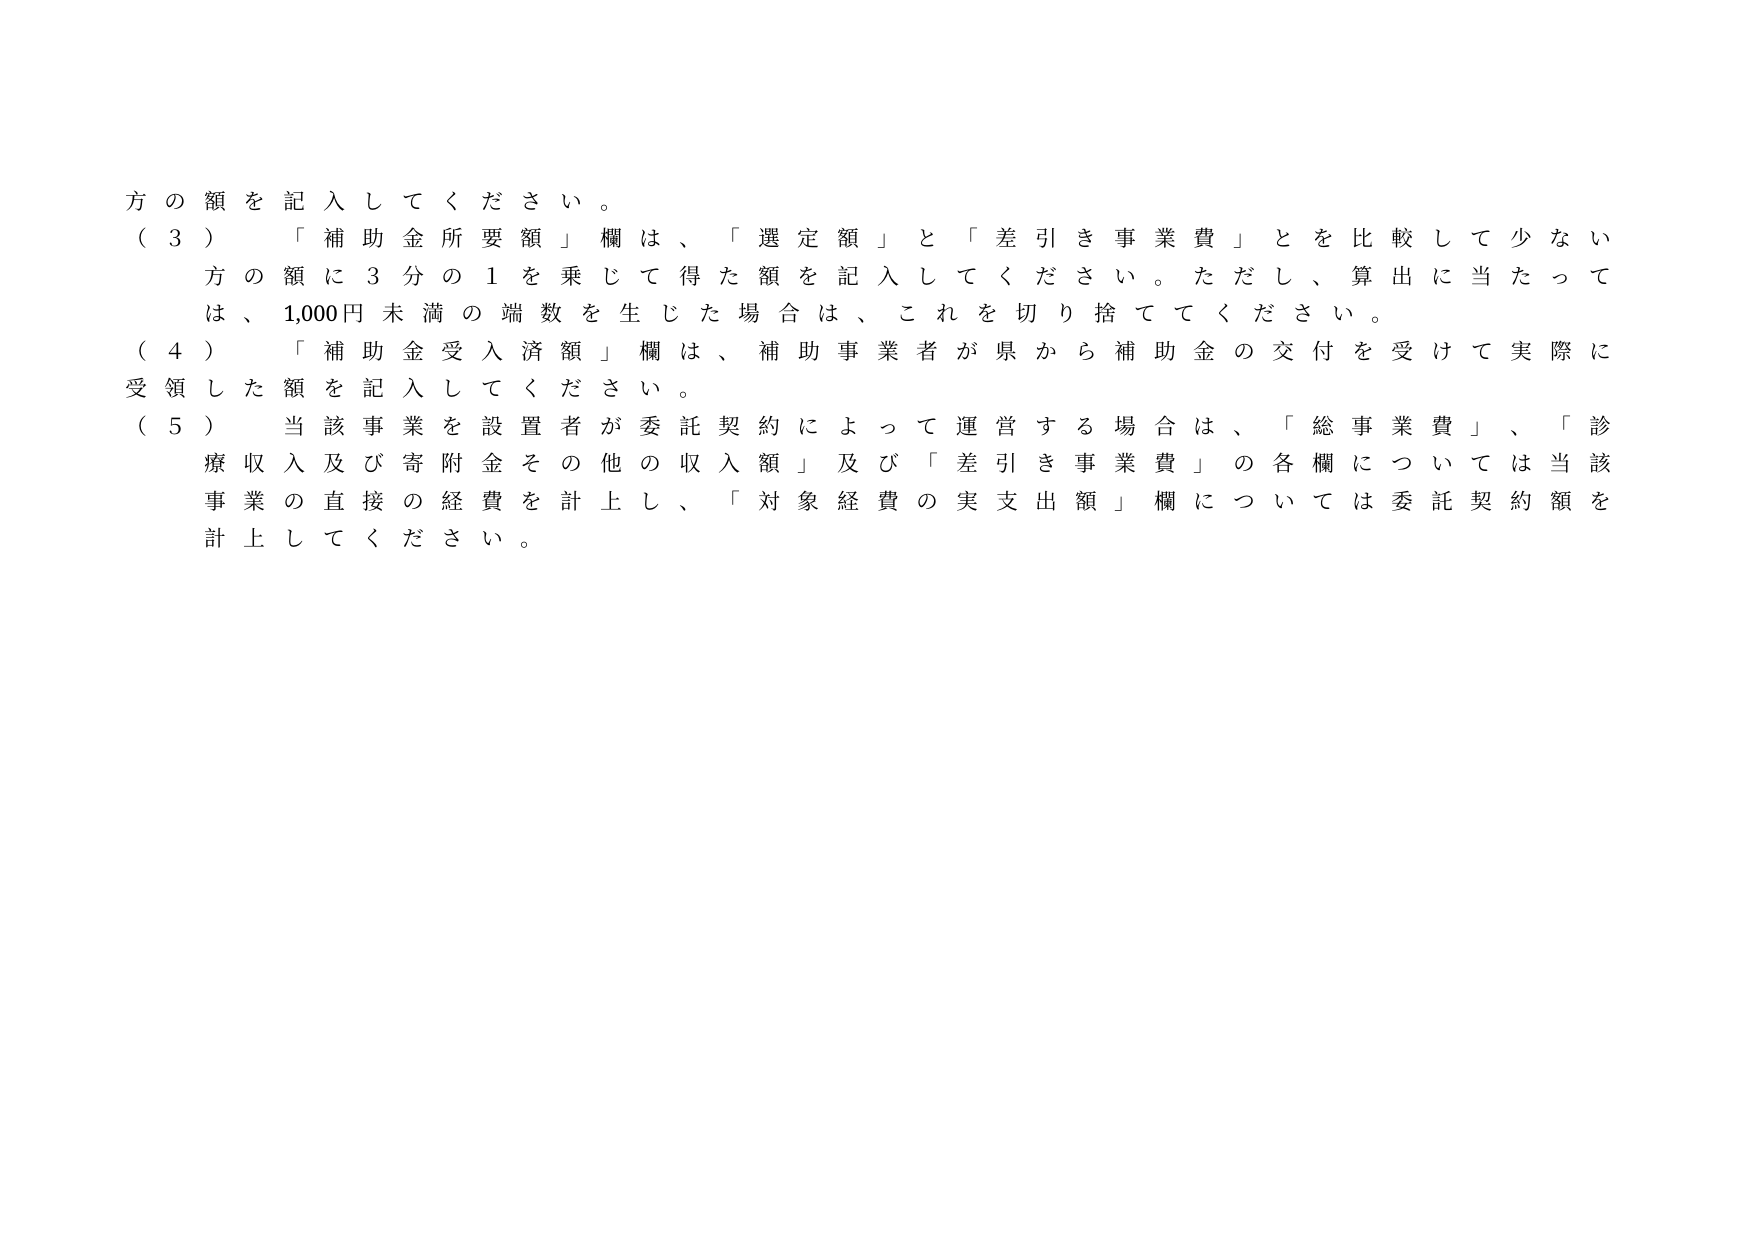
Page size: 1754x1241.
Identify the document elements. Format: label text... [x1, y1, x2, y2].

text （５） 当該事業を設置者が委託契約によって運営する場合は、「総事業費」、「診療収入及び寄附金その他の収入額」及び「差引き事業費」の各欄については当該事業の直接の経費を計上し、「対象経費の実支出額」欄については委託契約額を計上してください。 [125, 406, 1629, 556]
text （４） 「補助金受入済額」欄は、補助事業者が県から補助金の交付を受けて実際に受領した額を記入してください。 [125, 331, 1629, 406]
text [125, 181, 1629, 218]
text （３） 「補助金所要額」欄は、「選定額」と「差引き事業費」とを比較して少ない方の額に３分の１を乗じて得た額を記入してください。ただし、算出に当たっては、1,000円未満の端数を生じた場合は、これを切り捨ててください。 [125, 218, 1629, 331]
